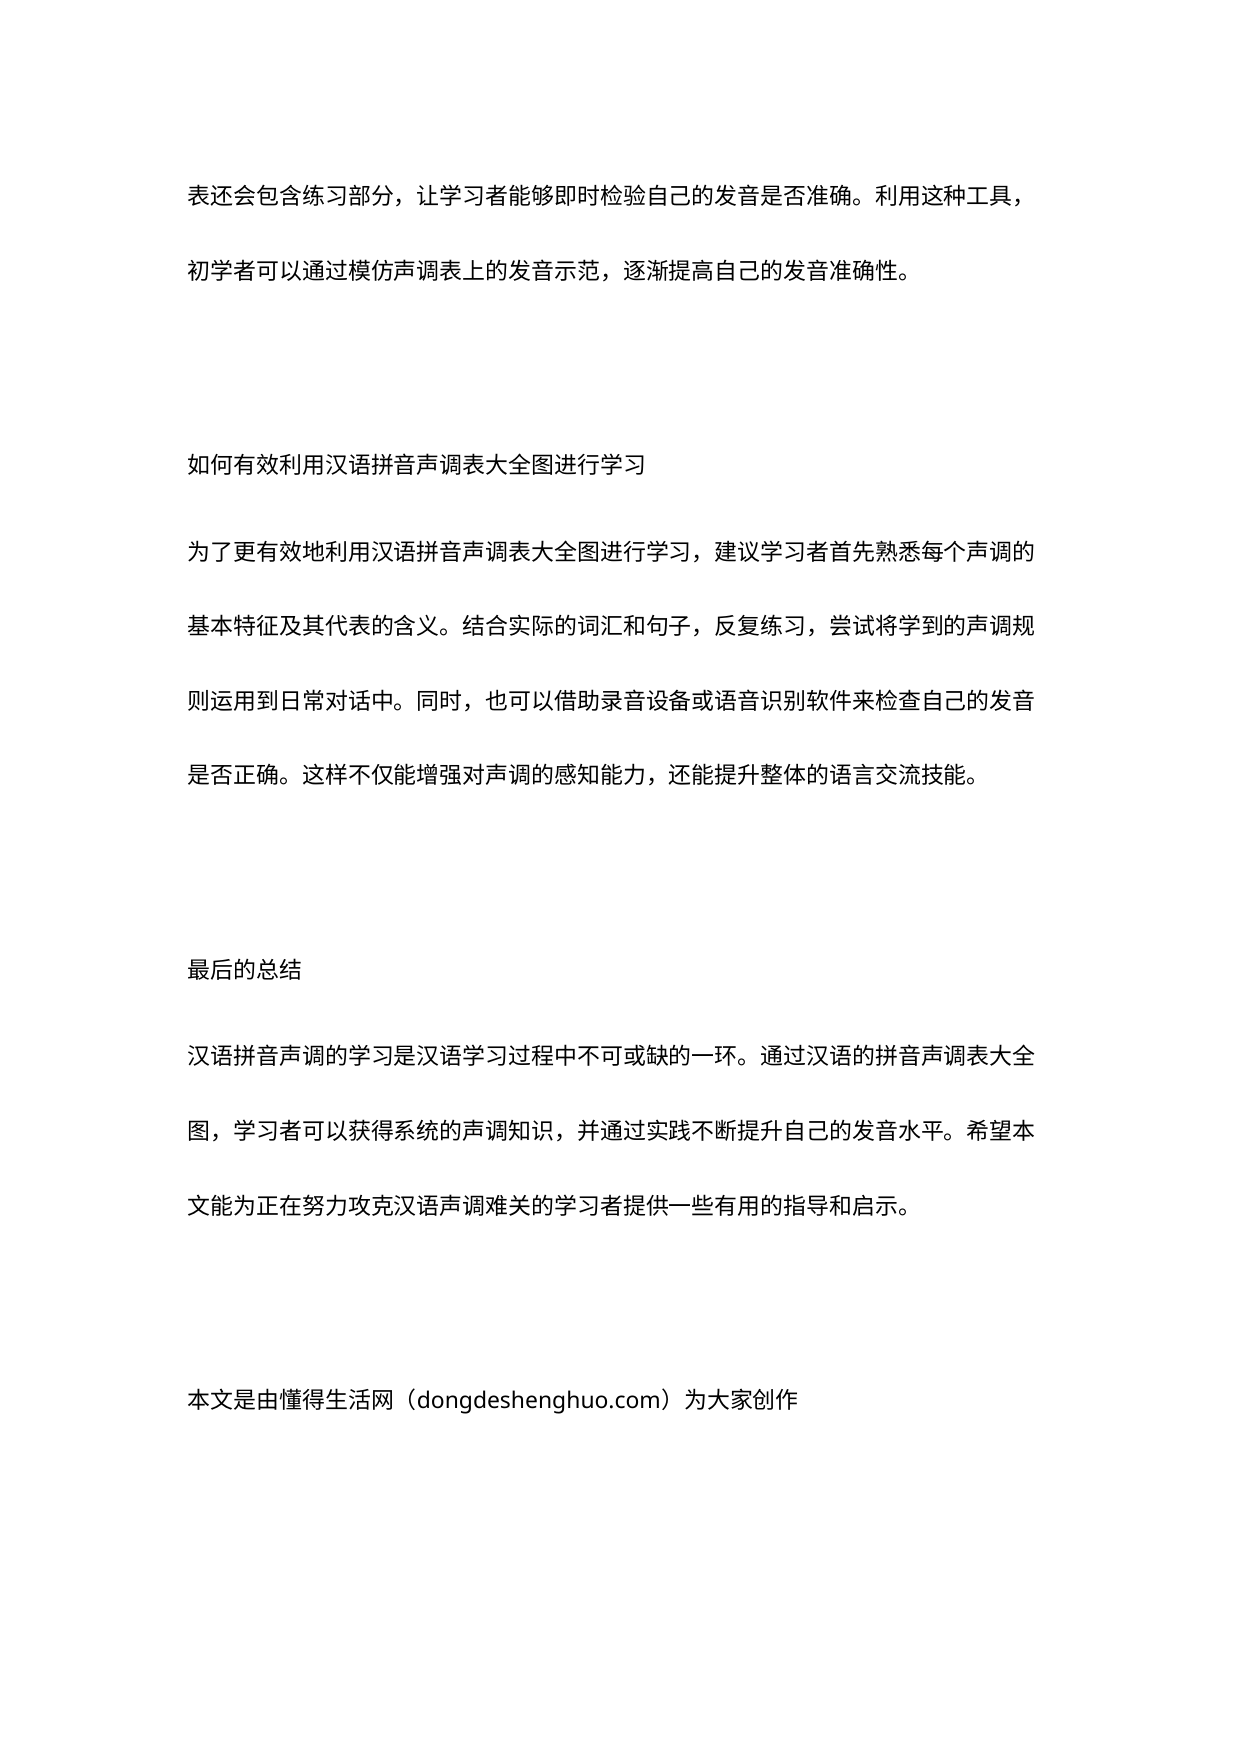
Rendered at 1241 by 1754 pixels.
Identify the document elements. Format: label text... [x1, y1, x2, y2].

text 汉语拼音声调的学习是汉语学习过程中不可或缺的一环。通过汉语的拼音声调表大全图，学习者可以获得系统的声调知识，并通过实践不断提升自己的发音水平。希望本文能为正在努力攻克汉语声调难关的学习者提供一些有用的指导和启示。 [187, 1022, 1053, 1237]
text 如何有效利用汉语拼音声调表大全图进行学习 [187, 431, 1053, 496]
text 为了更有效地利用汉语拼音声调表大全图进行学习，建议学习者首先熟悉每个声调的基本特征及其代表的含义。结合实际的词汇和句子，反复练习，尝试将学到的声调规则运用到日常对话中。同时，也可以借助录音设备或语音识别软件来检查自己的发音是否正确。这样不仅能增强对声调的感知能力，还能提升整体的语言交流技能。 [187, 517, 1053, 807]
text 最后的总结 [187, 936, 1053, 1001]
text 本文是由懂得生活网（dongdeshenghuo.com）为大家创作 [187, 1366, 1053, 1431]
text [187, 162, 1053, 302]
